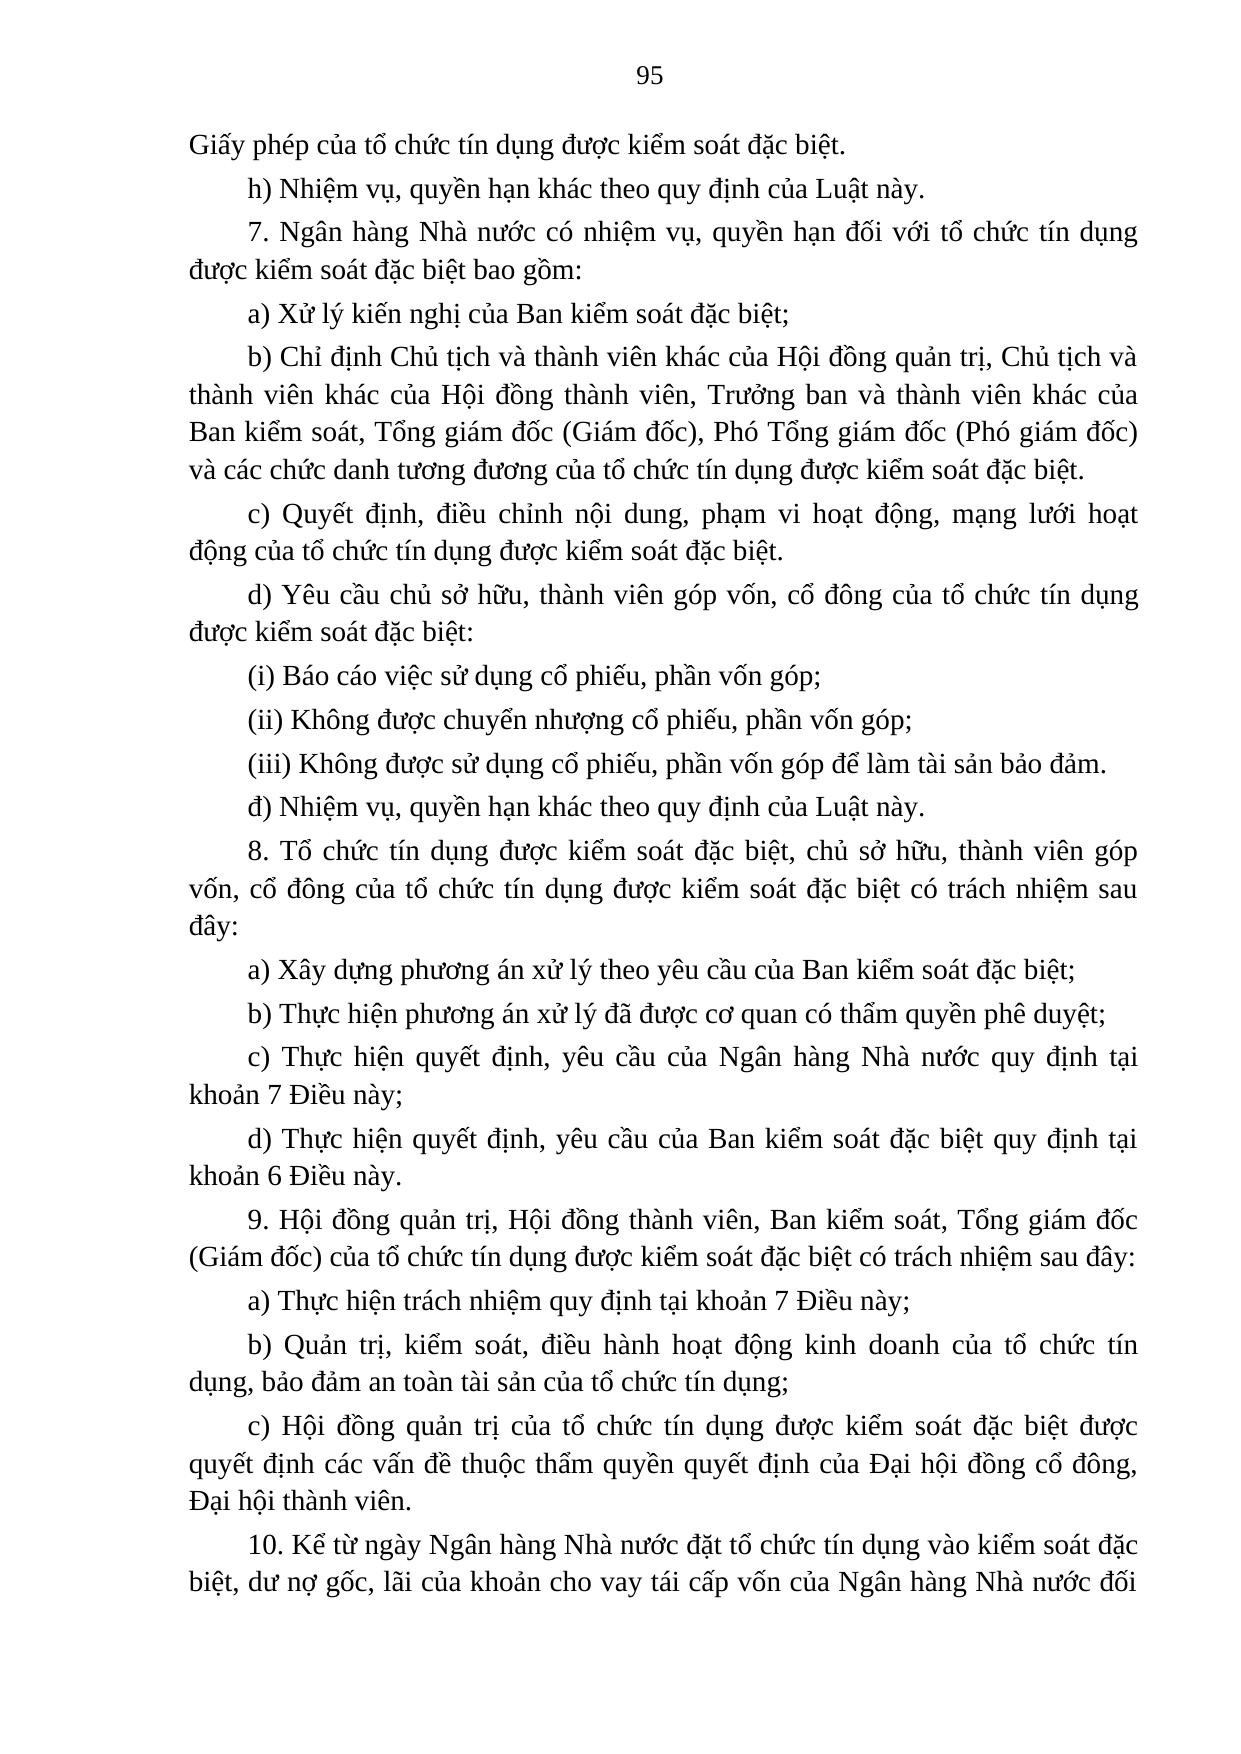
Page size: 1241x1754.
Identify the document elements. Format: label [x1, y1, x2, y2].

table_cell [174, 118, 1148, 1599]
